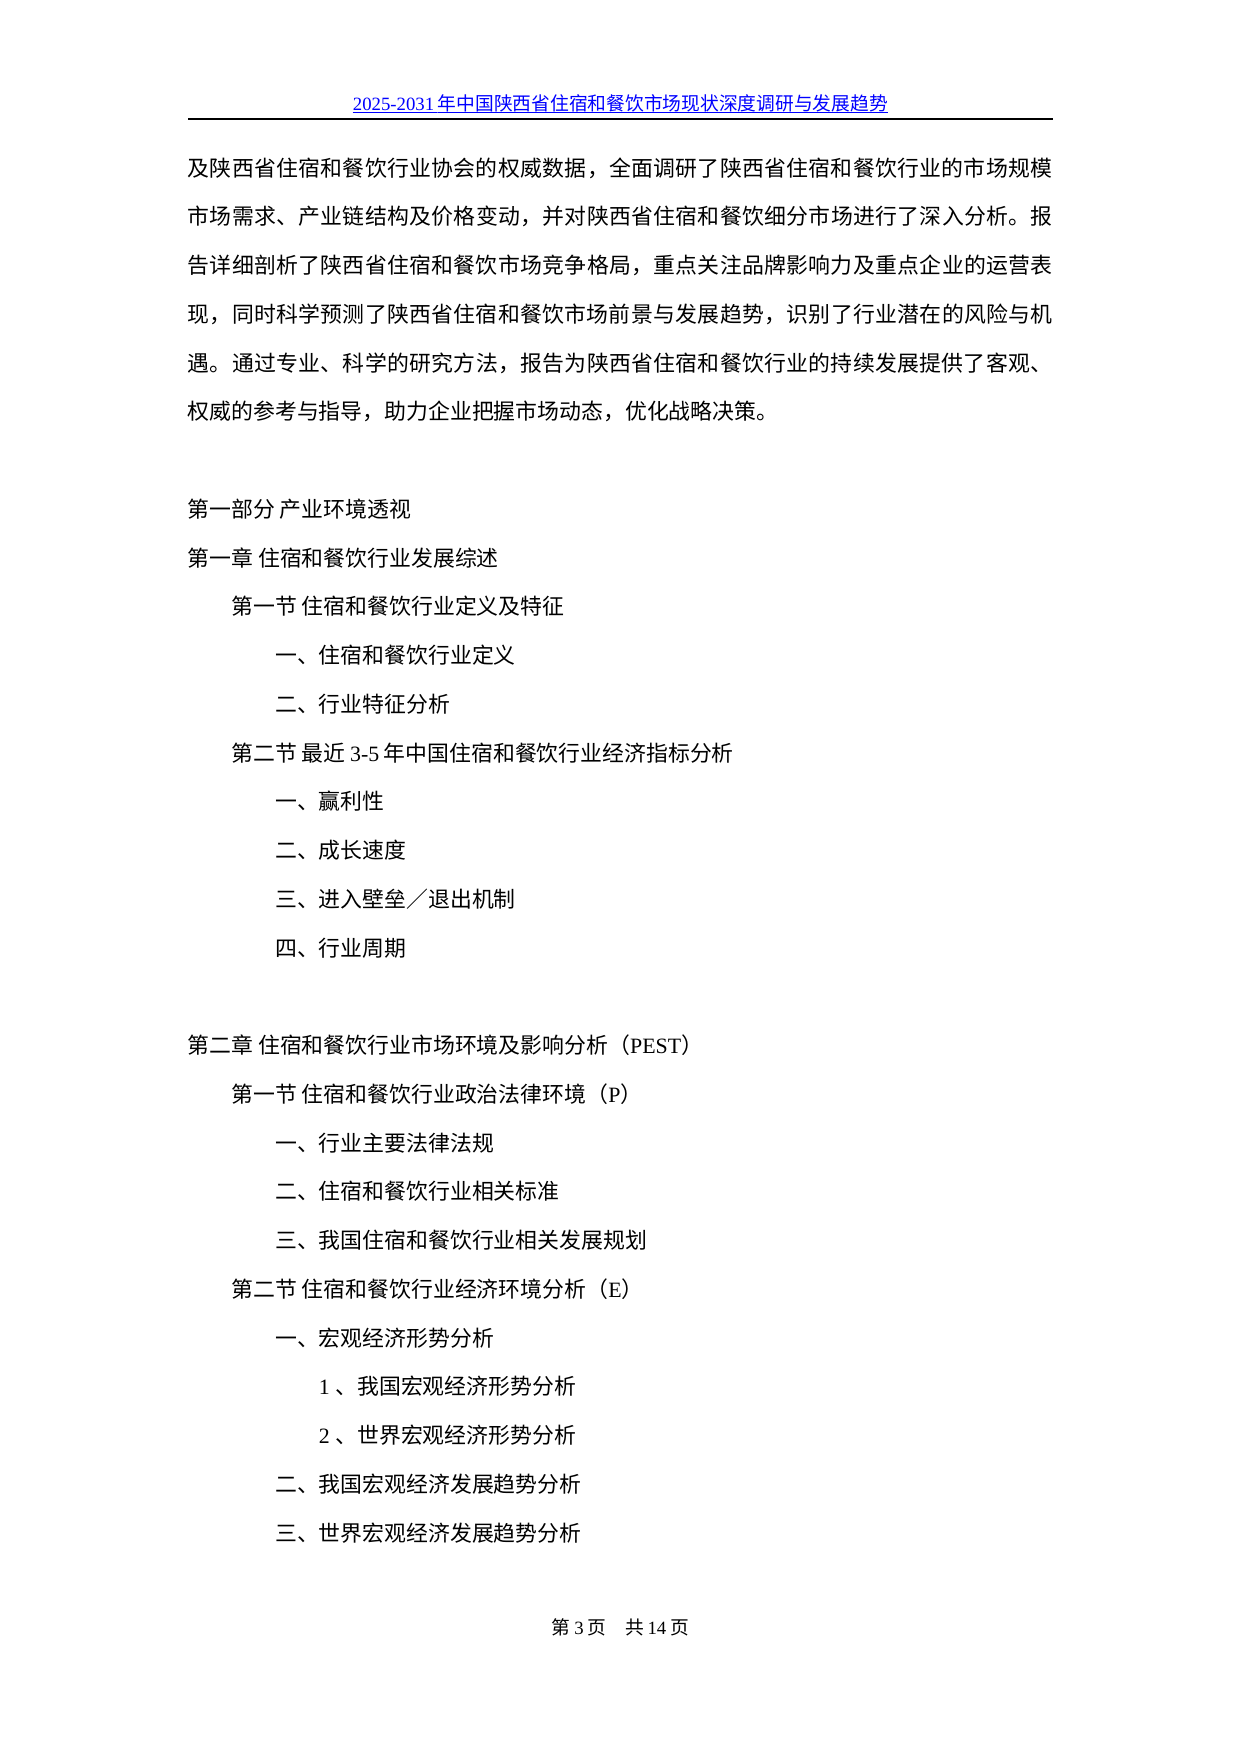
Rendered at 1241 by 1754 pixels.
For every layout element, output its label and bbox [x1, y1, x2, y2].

text [187, 150, 1053, 1548]
